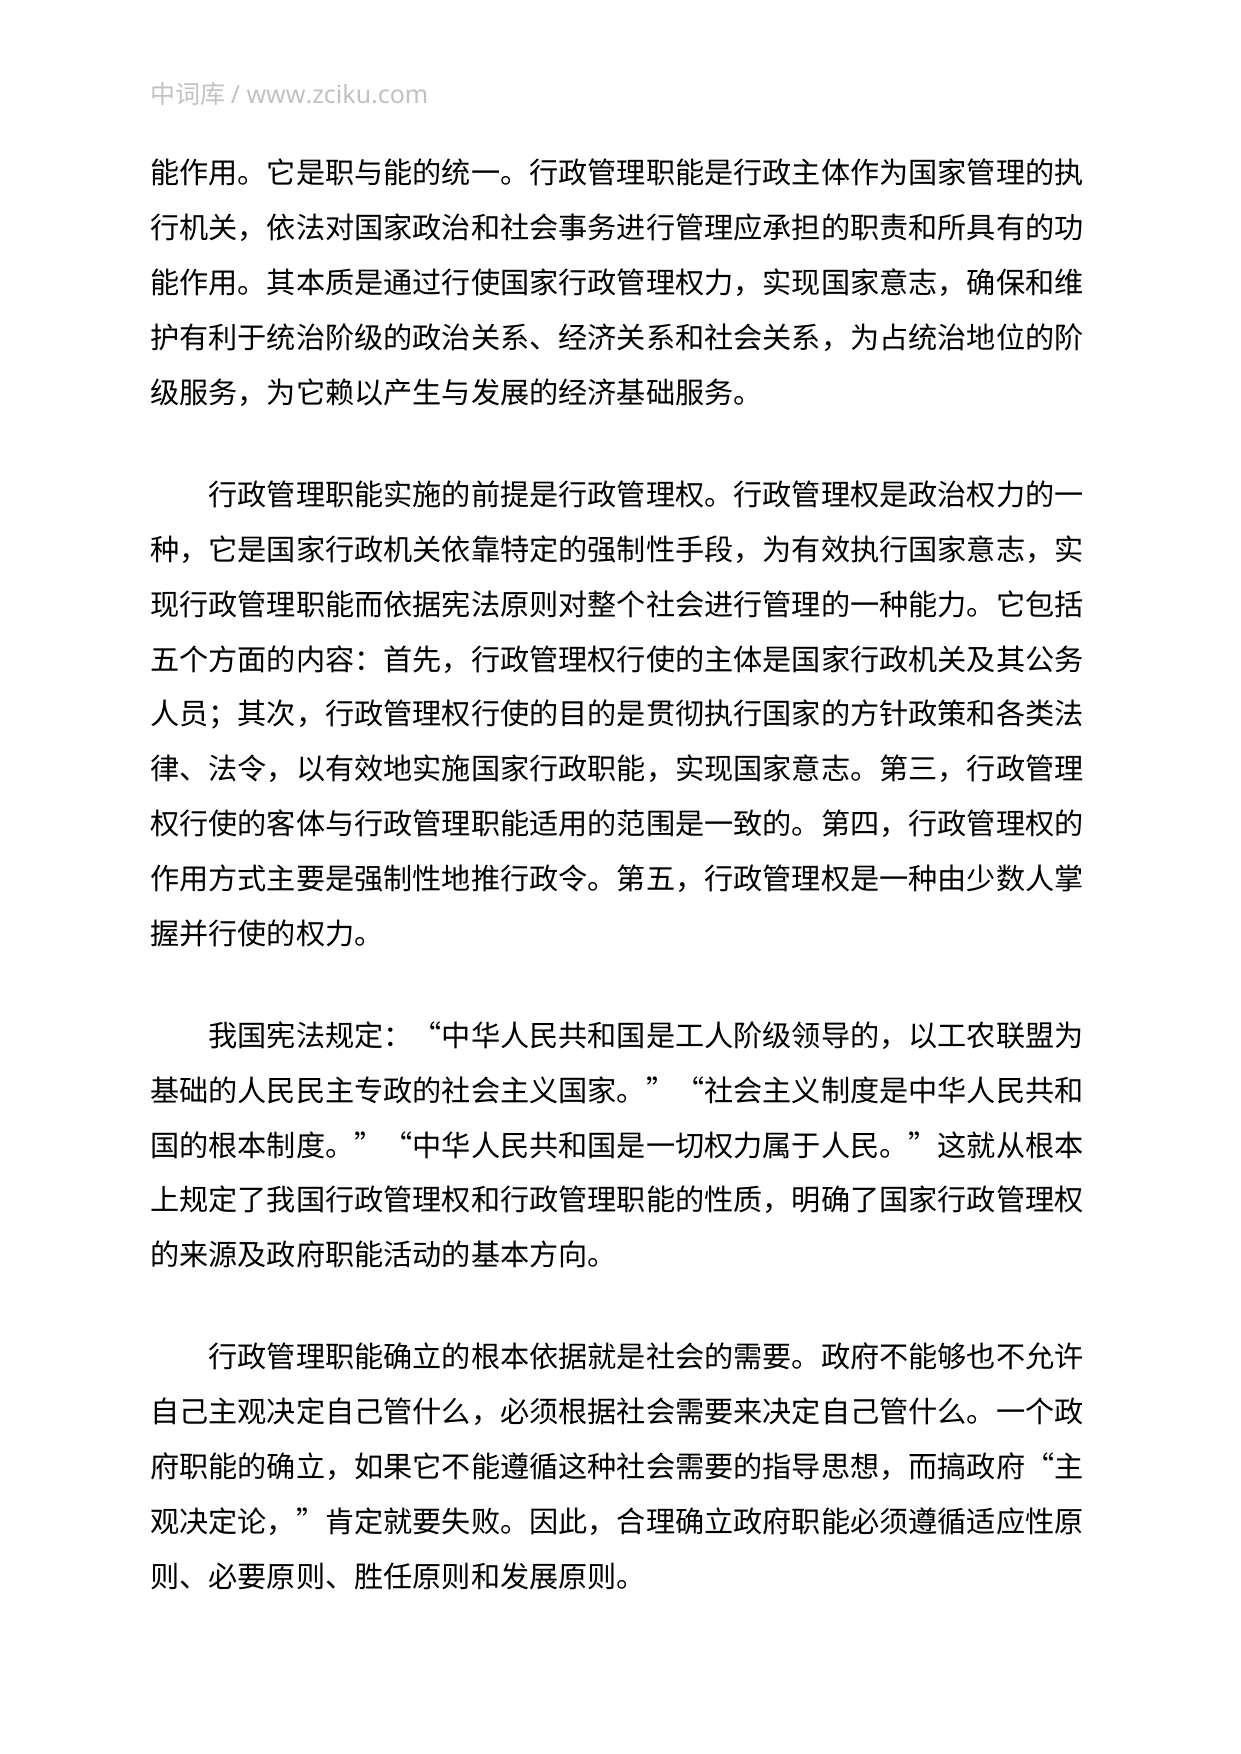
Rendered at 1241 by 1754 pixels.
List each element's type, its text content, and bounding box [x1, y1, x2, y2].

text 行政管理职能确立的根本依据就是社会的需要。政府不能够也不允许自己主观决定自己管什么，必须根据社会需要来决定自己管什么。一个政府职能的确立，如果它不能遵循这种社会需要的指导思想，而搞政府“主观决定论，”肯定就要失败。因此，合理确立政府职能必须遵循适应性原则、必要原则、胜任原则和发展原则。 [150, 1334, 1090, 1596]
text 我国宪法规定：“中华人民共和国是工人阶级领导的，以工农联盟为基础的人民民主专政的社会主义国家。”“社会主义制度是中华人民共和国的根本制度。”“中华人民共和国是一切权力属于人民。”这就从根本上规定了我国行政管理权和行政管理职能的性质，明确了国家行政管理权的来源及政府职能活动的基本方向。 [150, 1012, 1090, 1274]
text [150, 150, 1090, 412]
text 行政管理职能实施的前提是行政管理权。行政管理权是政治权力的一种，它是国家行政机关依靠特定的强制性手段，为有效执行国家意志，实现行政管理职能而依据宪法原则对整个社会进行管理的一种能力。它包括五个方面的内容：首先，行政管理权行使的主体是国家行政机关及其公务人员；其次，行政管理权行使的目的是贯彻执行国家的方针政策和各类法律、法令，以有效地实施国家行政职能，实现国家意志。第三，行政管理权行使的客体与行政管理职能适用的范围是一致的。第四，行政管理权的作用方式主要是强制性地推行政令。第五，行政管理权是一种由少数人掌握并行使的权力。 [150, 471, 1090, 953]
